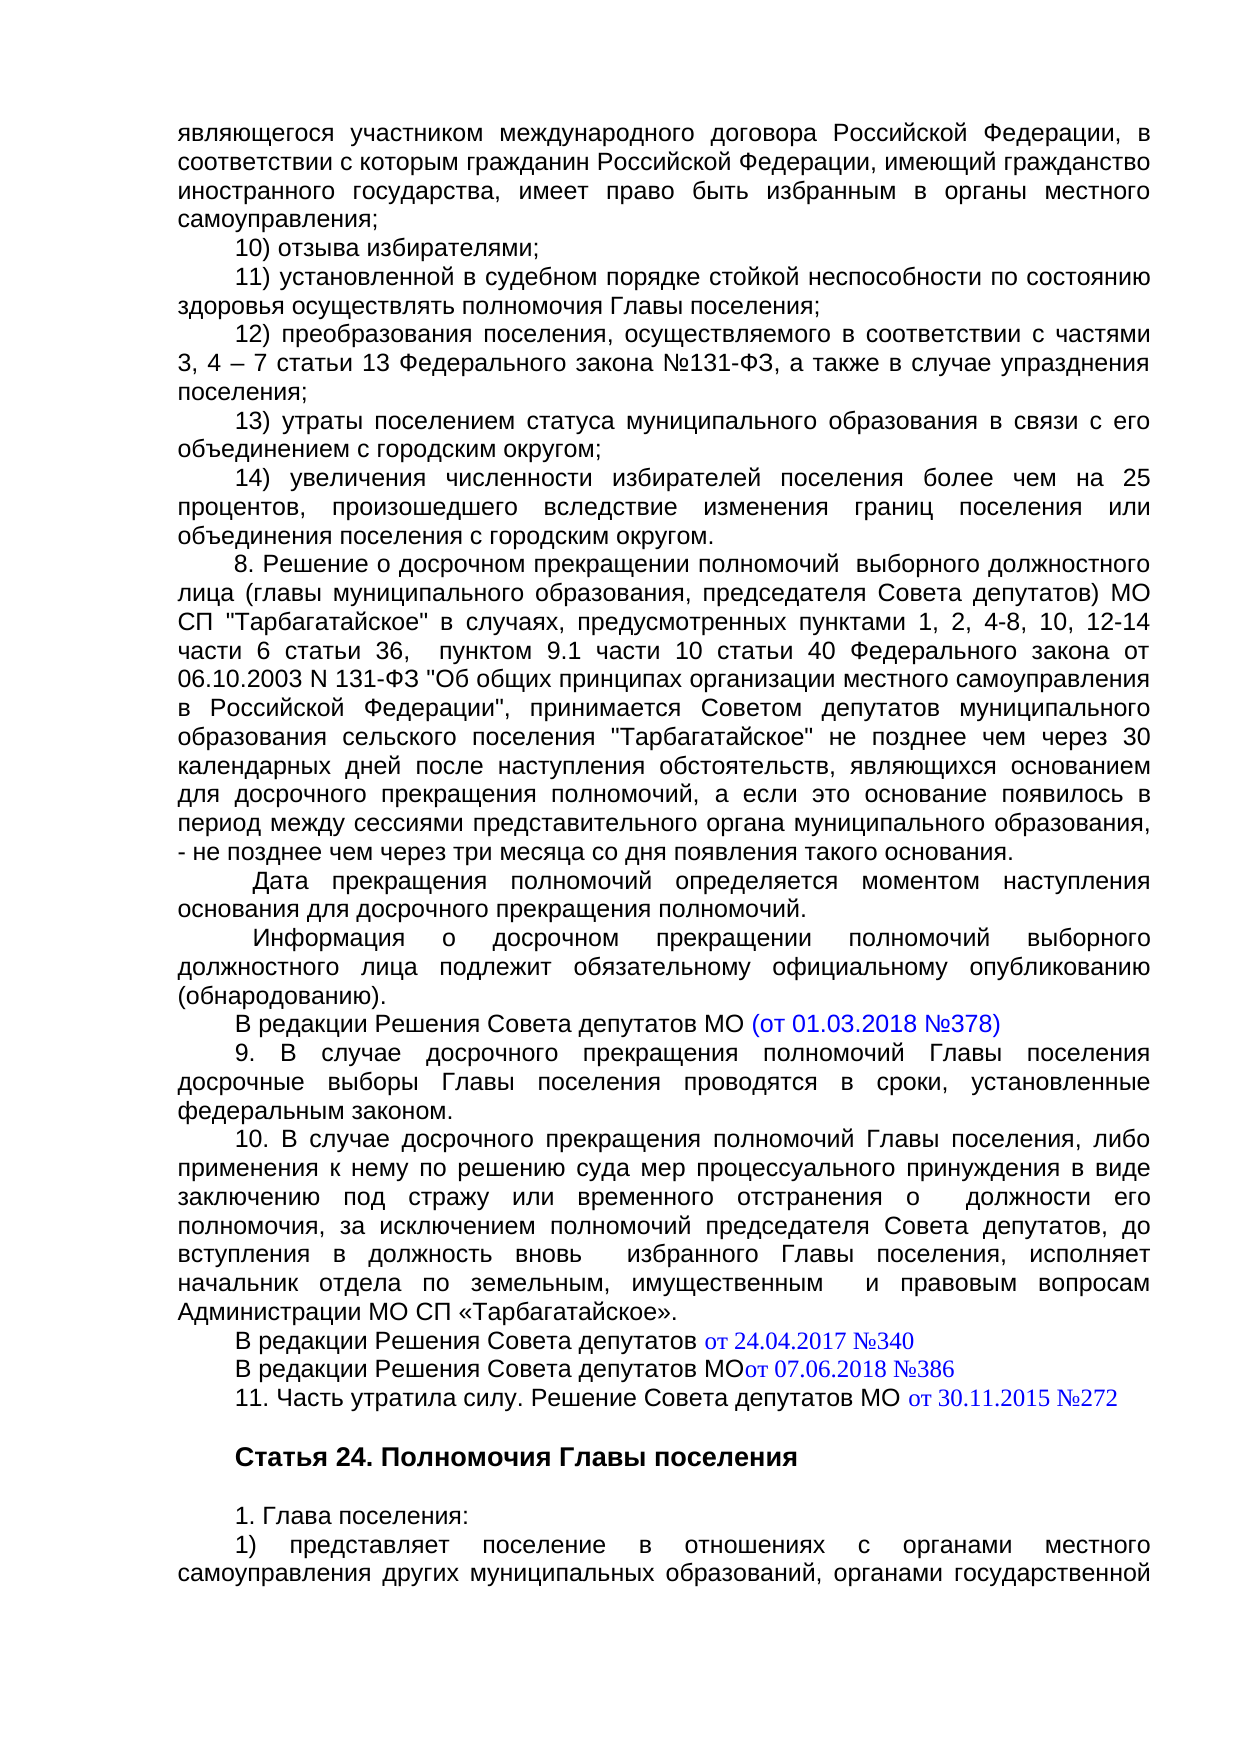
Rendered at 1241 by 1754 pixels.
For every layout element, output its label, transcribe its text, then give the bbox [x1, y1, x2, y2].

text Статья 24. Полномочия Главы поселения [177, 1441, 1152, 1472]
text 10) отзыва избирателями; [177, 233, 1152, 262]
text 9. В случае досрочного прекращения полномочий Главы поселения досрочные выборы Главы поселения проводятся в сроки, установленные федеральным законом. [177, 1038, 1152, 1124]
text 12) преобразования поселения, осуществляемого в соответствии с частями 3, 4 – 7 статьи 13 Федерального закона №131-ФЗ, а также в случае упразднения поселения; [177, 319, 1152, 406]
text 11) установленной в судебном порядке стойкой неспособности по состоянию здоровья осуществлять полномочия Главы поселения; [177, 262, 1152, 319]
text В редакции Решения Совета депутатов от 24.04.2017 №340 [177, 1326, 1152, 1354]
text 14) увеличения численности избирателей поселения более чем на 25 процентов, произошедшего вследствие изменения границ поселения или объединения поселения с городским округом. [177, 463, 1152, 549]
text 11. Часть утратила силу. Решение Совета депутатов МО от 30.11.2015 №272 [177, 1383, 1152, 1412]
text В редакции Решения Совета депутатов МОот 07.06.2018 №386 [177, 1354, 1152, 1383]
text 10. В случае досрочного прекращения полномочий Главы поселения, либо применения к нему по решению суда мер процессуального принуждения в виде заключению под стражу или временного отстранения о должности его полномочия, за исключением полномочий председателя Совета депутатов, до вступления в должность вновь избранного Главы поселения, исполняет начальник отдела по земельным, имущественным и правовым вопросам Администрации МО СП «Тарбагатайское». [177, 1124, 1152, 1326]
text 13) утраты поселением статуса муниципального образования в связи с его объединением с городским округом; [177, 406, 1152, 463]
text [177, 118, 1152, 233]
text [177, 1530, 1152, 1587]
text 1. Глава поселения: [177, 1501, 1152, 1530]
text 8. Решение о досрочном прекращении полномочий выборного должностного лица (главы муниципального образования, председателя Совета депутатов) МО СП "Тарбагатайское" в случаях, предусмотренных пунктами 1, 2, 4-8, 10, 12-14 части 6 статьи 36, пунктом 9.1 части 10 статьи 40 Федерального закона от 06.10.2003 N 131-ФЗ "Об общих принципах организации местного самоуправления в Российской Федерации", принимается Советом депутатов муниципального образования сельского поселения "Тарбагатайское" не позднее чем через 30 календарных дней после наступления обстоятельств, являющихся основанием для досрочного прекращения полномочий, а если это основание появилось в период между сессиями представительного органа муниципального образования, - не позднее чем через три месяца со дня появления такого основания. [177, 549, 1152, 866]
text Информация о досрочном прекращении полномочий выборного должностного лица подлежит обязательному официальному опубликованию (обнародованию). [177, 923, 1152, 1009]
text В редакции Решения Совета депутатов МО (от 01.03.2018 №378) [177, 1009, 1152, 1038]
text Дата прекращения полномочий определяется моментом наступления основания для досрочного прекращения полномочий. [177, 866, 1152, 923]
